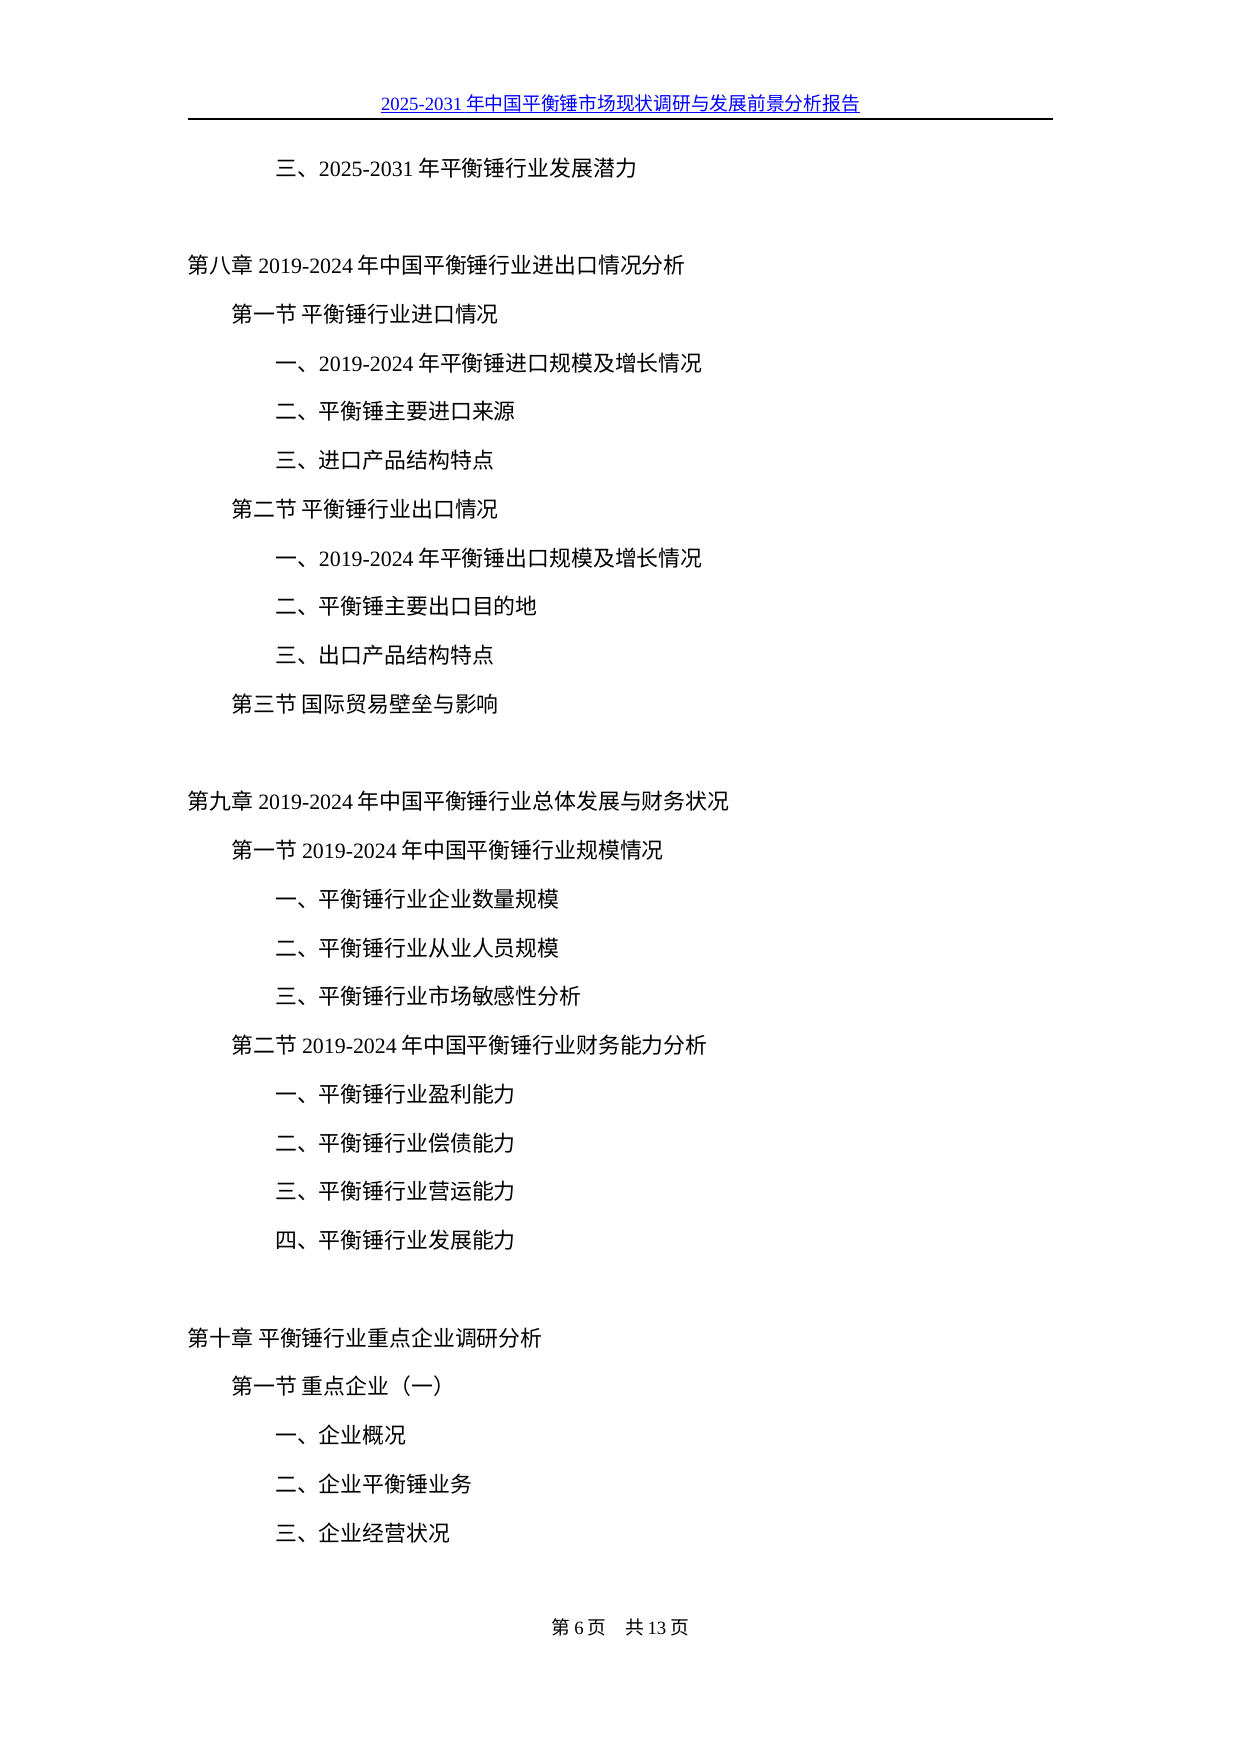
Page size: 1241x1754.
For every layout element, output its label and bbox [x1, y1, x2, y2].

text [187, 150, 1053, 1548]
